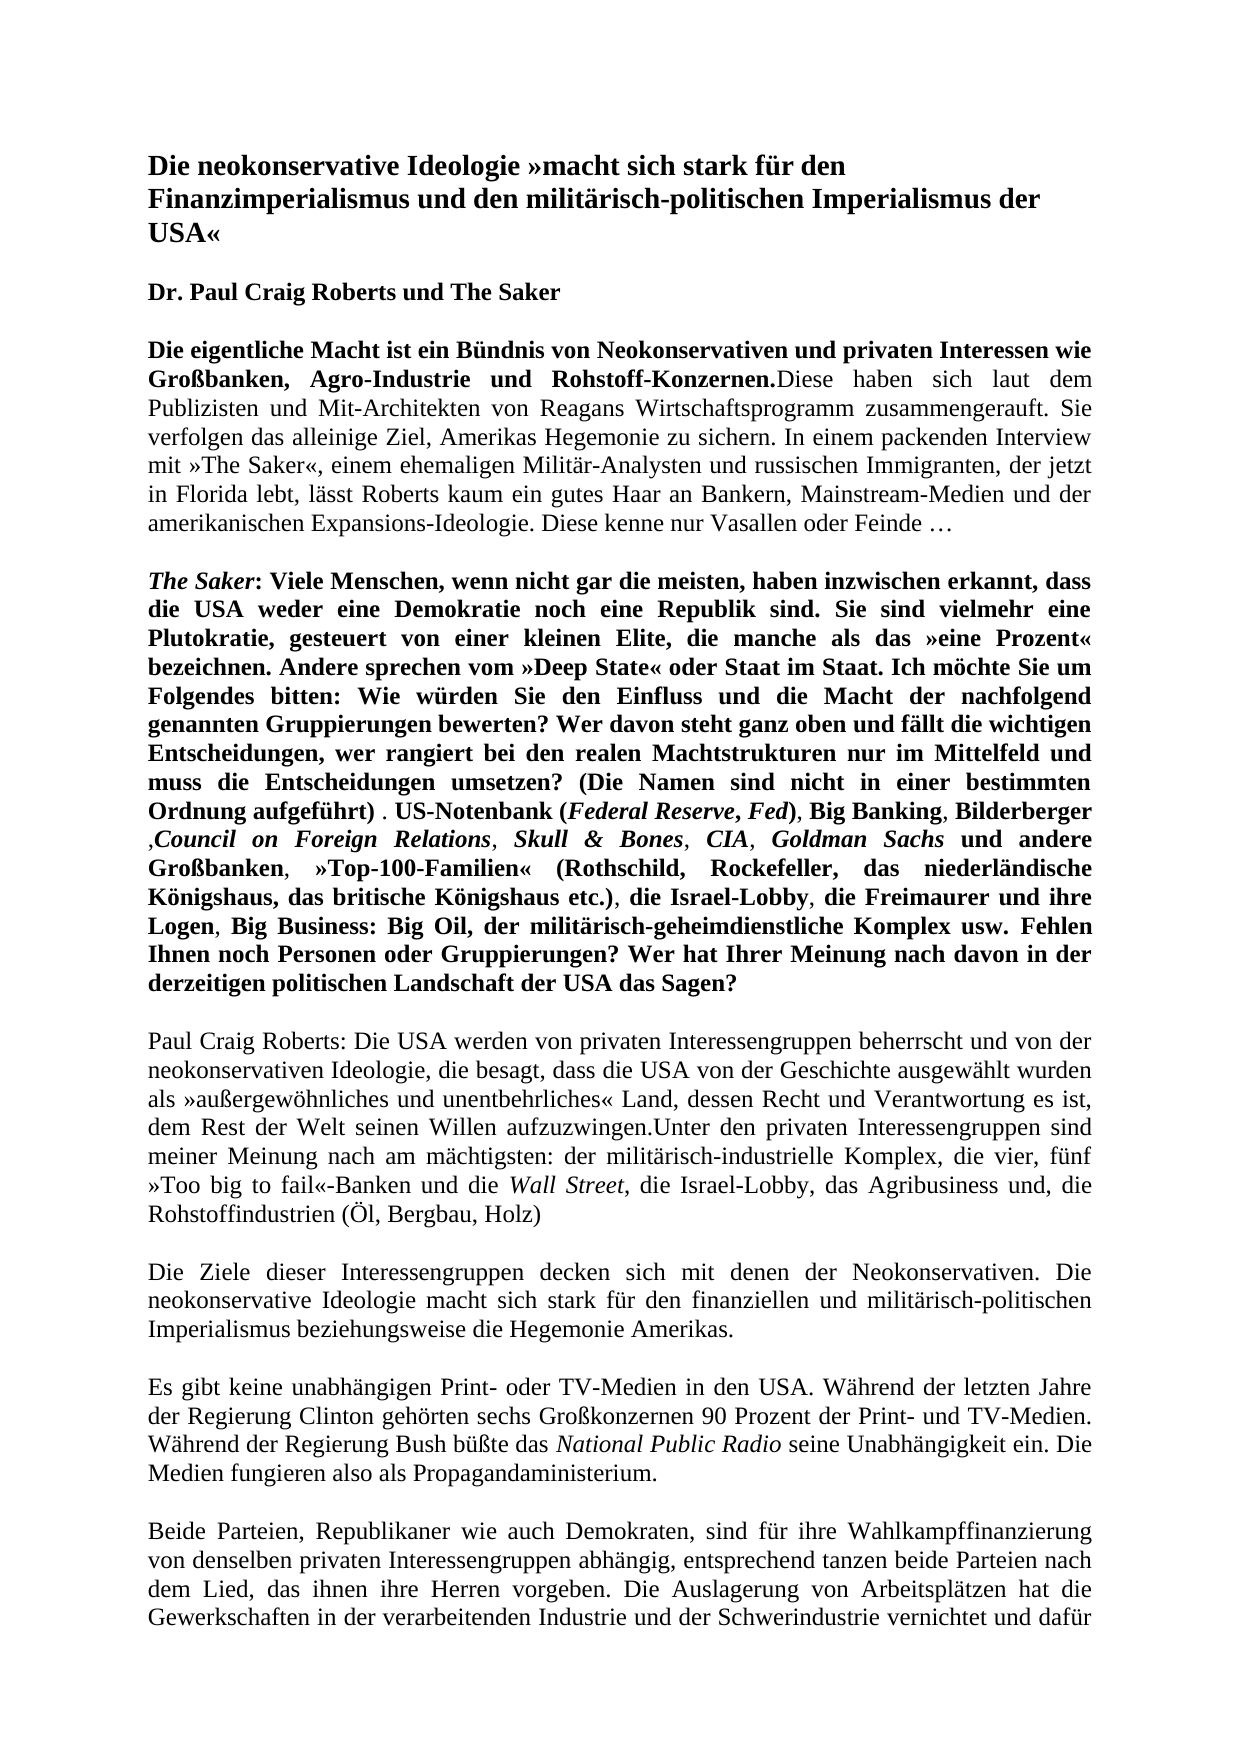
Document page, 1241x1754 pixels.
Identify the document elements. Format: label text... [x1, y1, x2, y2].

text The Saker: Viele Menschen, wenn nicht gar die meisten, haben inzwischen erkannt, dass die USA weder eine Demokratie noch eine Republik sind. Sie sind vielmehr eine Plutokratie, gesteuert von einer kleinen Elite, die manche als das »eine Prozent« bezeichnen. Andere sprechen vom »Deep State« oder Staat im Staat. Ich möchte Sie um Folgendes bitten: Wie würden Sie den Einfluss und die Macht der nachfolgend genannten Gruppierungen bewerten? Wer davon steht ganz oben und fällt die wichtigen Entscheidungen, wer rangiert bei den realen Machtstrukturen nur im Mittelfeld und muss die Entscheidungen umsetzen? (Die Namen sind nicht in einer bestimmten Ordnung aufgeführt) . US-Notenbank (Federal Reserve, Fed), Big Banking, Bilderberger ,Council on Foreign Relations, Skull & Bones, CIA, Goldman Sachs und andere Großbanken, »Top-100-Familien« (Rothschild, Rockefeller, das niederländische Königshaus, das britische Königshaus etc.), die Israel-Lobby, die Freimaurer und ihre Logen, Big Business: Big Oil, der militärisch-geheimdienstliche Komplex usw. Fehlen Ihnen noch Personen oder Gruppierungen? Wer hat Ihrer Meinung nach davon in der derzeitigen politischen Landschaft der USA das Sagen? [148, 566, 1093, 997]
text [148, 1516, 1093, 1631]
text Die eigentliche Macht ist ein Bündnis von Neokonservativen und privaten Interessen wie Großbanken, Agro-Industrie und Rohstoff-Konzernen.Diese haben sich laut dem Publizisten und Mit-Architekten von Reagans Wirtschaftsprogramm zusammengerauft. Sie verfolgen das alleinige Ziel, Amerikas Hegemonie zu sichern. In einem packenden Interview mit »The Saker«, einem ehemaligen Militär-Analysten und russischen Immigranten, der jetzt in Florida lebt, lässt Roberts kaum ein gutes Haar an Bankern, Mainstream-Medien und der amerikanischen Expansions-Ideologie. Diese kenne nur Vasallen oder Feinde … [148, 335, 1093, 537]
text Dr. Paul Craig Roberts und The Saker [148, 277, 1093, 306]
text Die Ziele dieser Interessengruppen decken sich mit denen der Neokonservativen. Die neokonservative Ideologie macht sich stark für den finanziellen und militärisch-politischen Imperialismus beziehungsweise die Hegemonie Amerikas. [148, 1257, 1093, 1343]
text Es gibt keine unabhängigen Print- oder TV-Medien in den USA. Während der letzten Jahre der Regierung Clinton gehörten sechs Großkonzernen 90 Prozent der Print- und TV-Medien. Während der Regierung Bush büßte das National Public Radio seine Unabhängigkeit ein. Die Medien fungieren also als Propagandaministerium. [148, 1372, 1093, 1487]
text Paul Craig Roberts: Die USA werden von privaten Interessengruppen beherrscht und von der neokonservativen Ideologie, die besagt, dass die USA von der Geschichte ausgewählt wurden als »außergewöhnliches und unentbehrliches« Land, dessen Recht und Verantwortung es ist, dem Rest der Welt seinen Willen aufzuzwingen.Unter den privaten Interessengruppen sind meiner Meinung nach am mächtigsten: der militärisch-industrielle Komplex, die vier, fünf »Too big to fail«-Banken und die Wall Street, die Israel-Lobby, das Agribusiness und, die Rohstoffindustrien (Öl, Bergbau, Holz) [148, 1026, 1093, 1227]
text Die neokonservative Ideologie »macht sich stark für den Finanzimperialismus und den militärisch-politischen Imperialismus der USA« [148, 148, 1093, 248]
